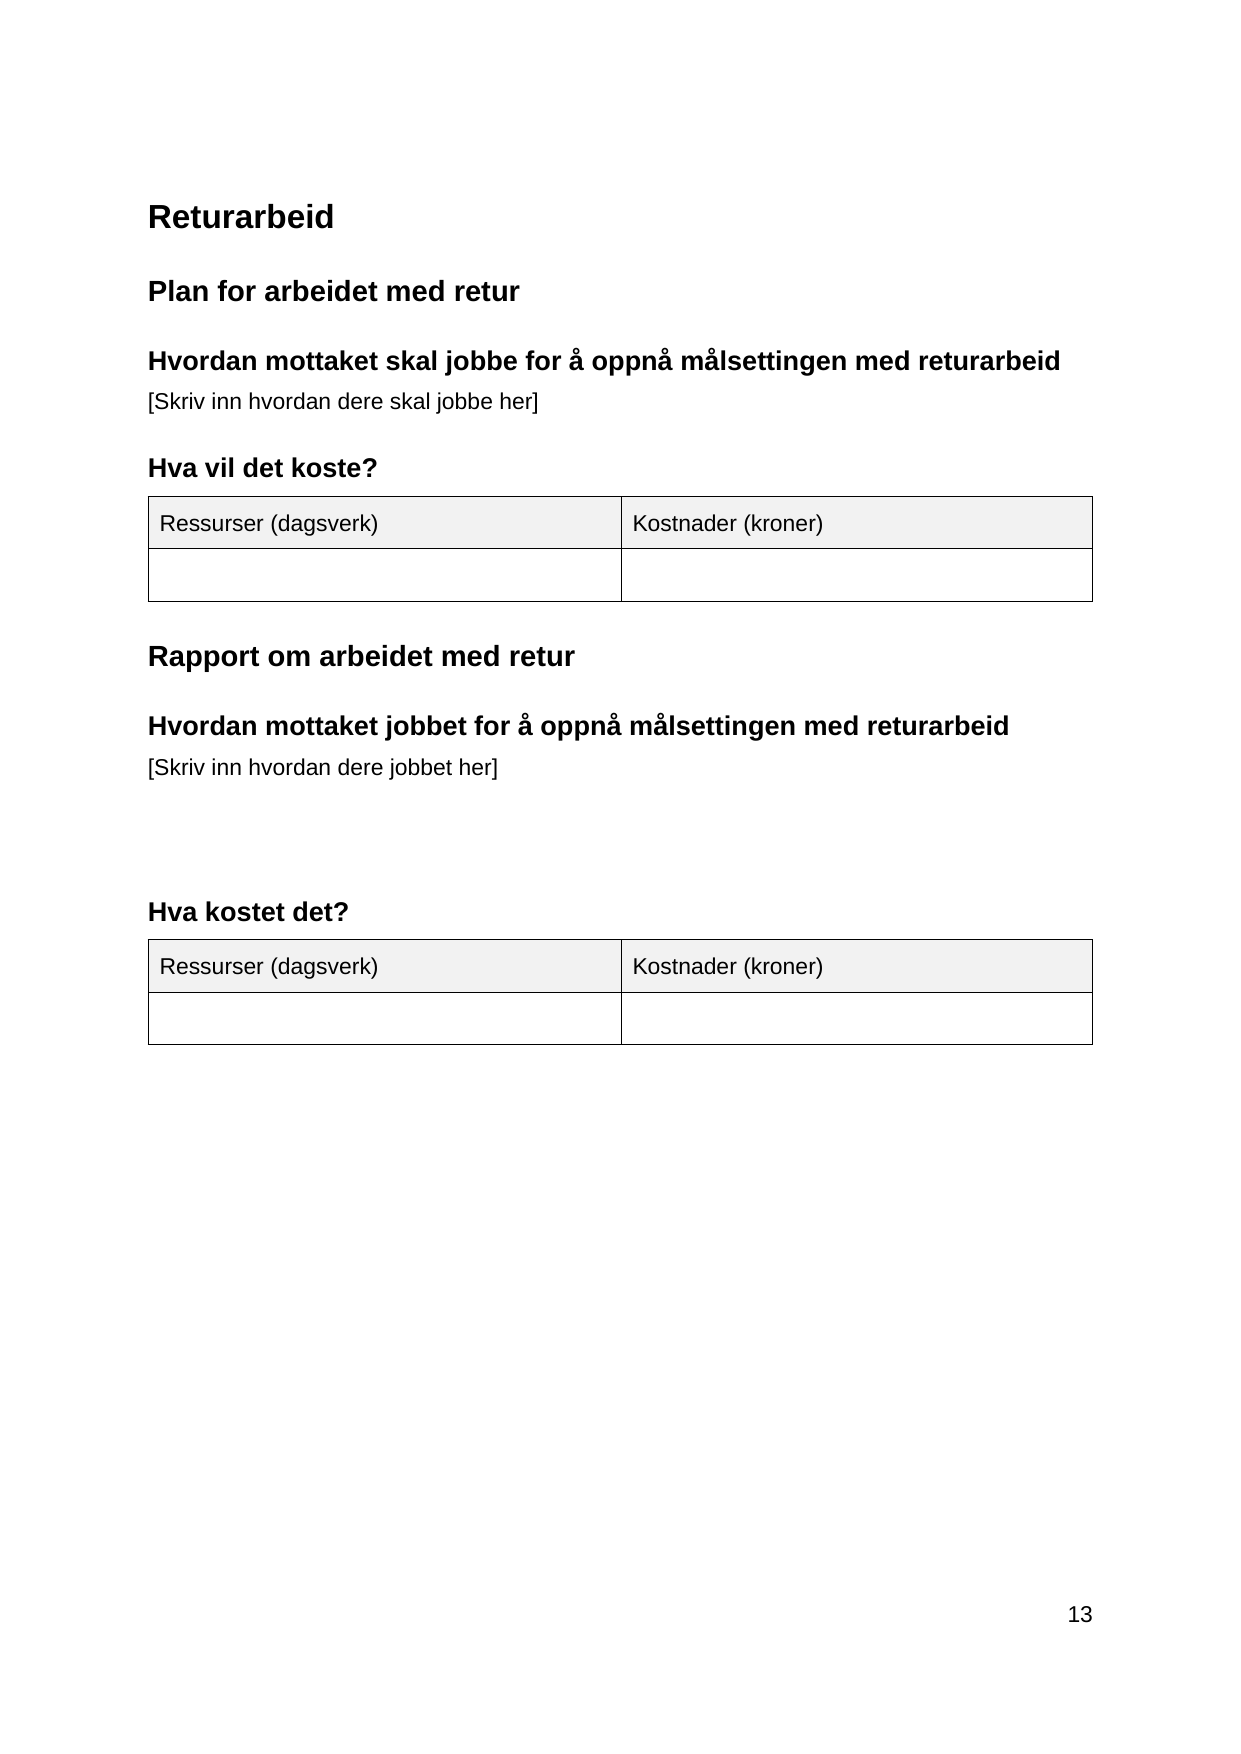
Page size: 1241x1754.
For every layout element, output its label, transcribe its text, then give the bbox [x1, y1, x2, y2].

subtitle Rapport om arbeidet med retur [148, 639, 1093, 673]
subtitle Hvordan mottaket jobbet for å oppnå målsettingen med returarbeid [148, 710, 1093, 742]
subtitle Hva vil det koste? [148, 452, 1093, 483]
table_header Kostnader (kroner) [622, 940, 1092, 992]
table_cell [622, 549, 1092, 601]
table_header Kostnader (kroner) [622, 497, 1092, 548]
table_header Ressurser (dagsverk) [149, 497, 621, 548]
subtitle Hvordan mottaket skal jobbe for å oppnå målsettingen med returarbeid [148, 344, 1093, 376]
text [Skriv inn hvordan dere skal jobbe her] [148, 388, 1093, 415]
table_cell [149, 549, 621, 601]
subtitle Returarbeid [148, 198, 1093, 236]
table_cell [622, 993, 1092, 1044]
table_cell [149, 993, 621, 1044]
subtitle Hva kostet det? [148, 896, 1093, 927]
table_header Ressurser (dagsverk) [149, 940, 621, 992]
subtitle Plan for arbeidet med retur [148, 273, 1093, 307]
text [Skriv inn hvordan dere jobbet her] [148, 754, 1093, 780]
